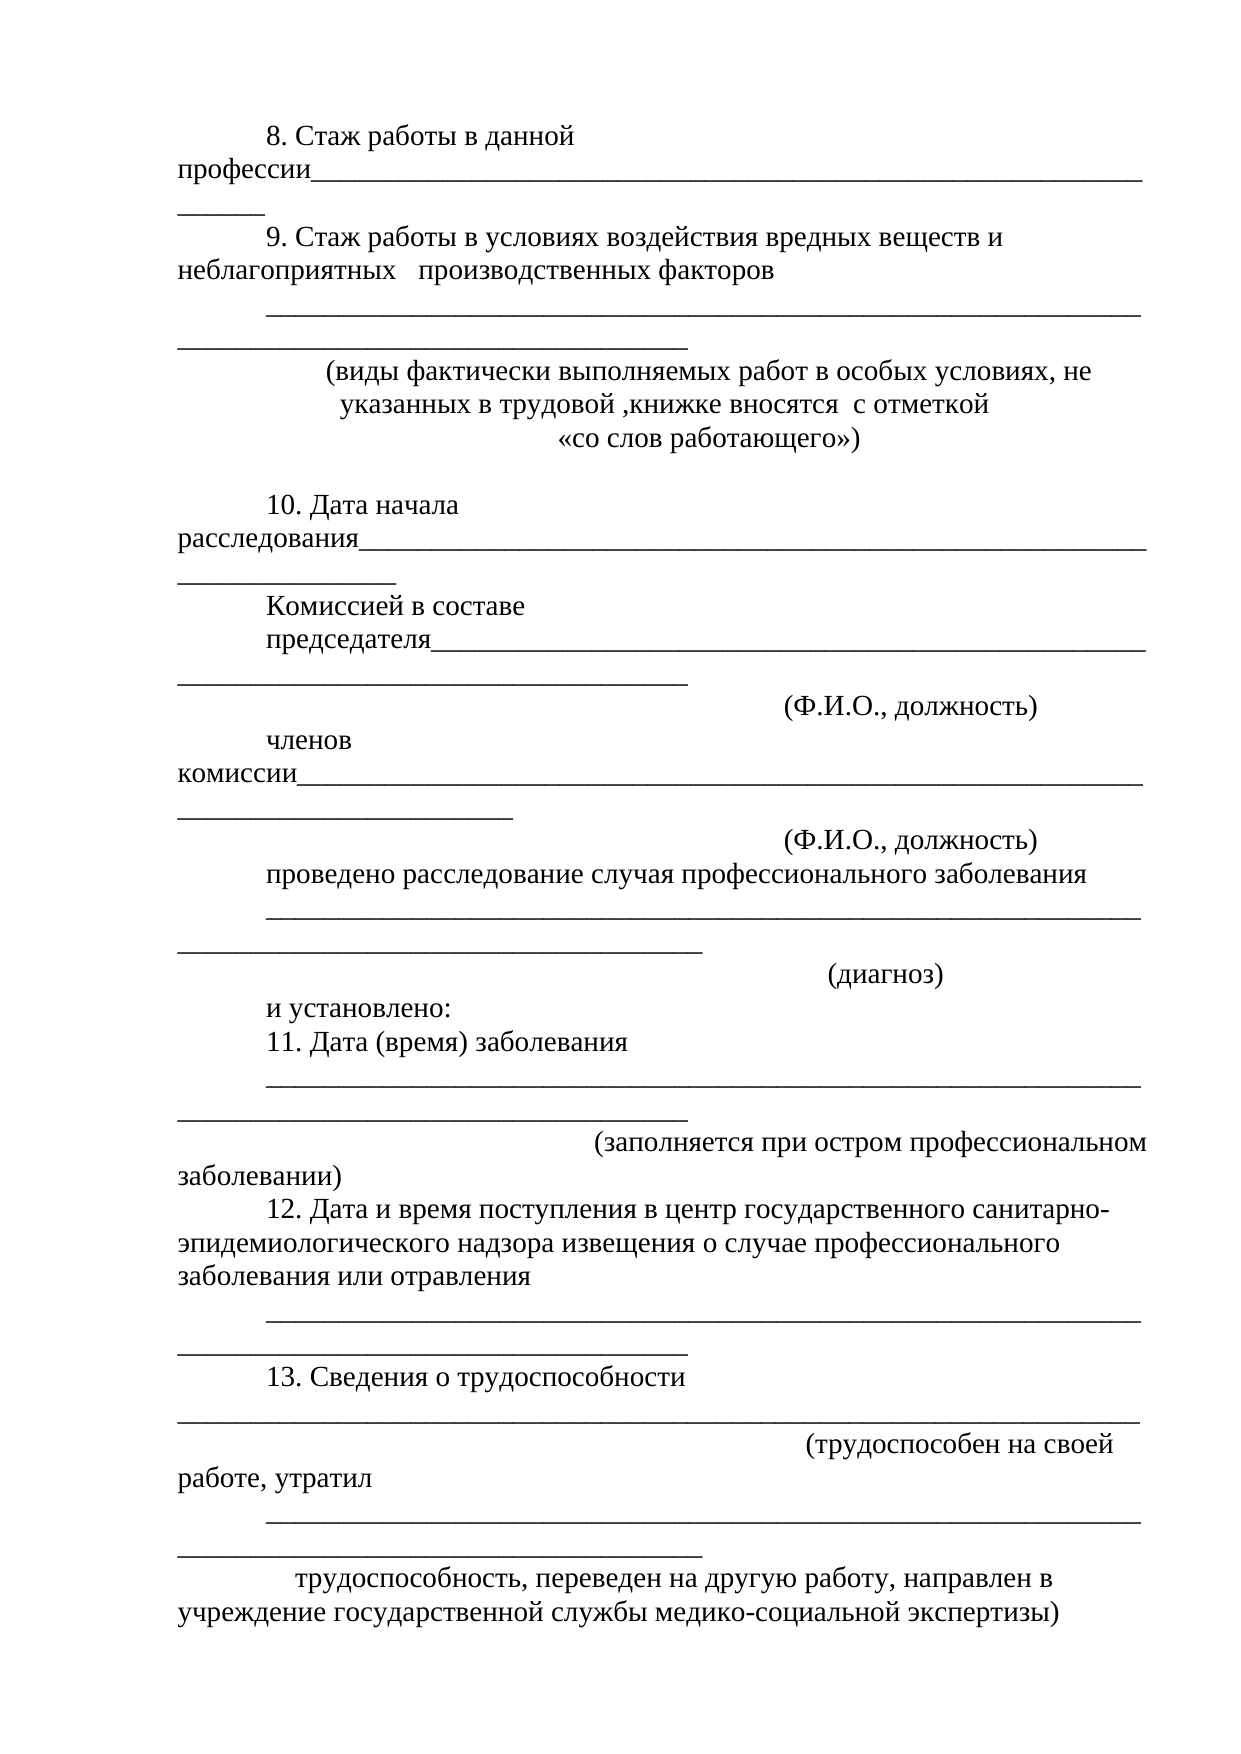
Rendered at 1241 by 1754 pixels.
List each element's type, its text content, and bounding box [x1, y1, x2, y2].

text «со слов работающего») [177, 420, 1152, 453]
text (виды фактически выполняемых работ в особых условиях, не указанных в трудовой ,книжке вносятся с отметкой [177, 353, 1152, 420]
text 13. Сведения о трудоспособности __________________________________________________________________ [177, 1359, 1152, 1426]
text (диагноз) [177, 957, 1152, 990]
text (Ф.И.О., должность) [177, 822, 1152, 856]
text председателя____________________________________________________________________________________ [177, 621, 1152, 688]
text Комиссией в составе [177, 588, 1152, 621]
text 11. Дата (время) заболевания [177, 1024, 1152, 1057]
text _______________________________________________________________________________________________ [177, 1057, 1152, 1124]
text 9. Стаж работы в условиях воздействия вредных веществ и неблагоприятных производственных факторов [177, 219, 1152, 286]
text проведено расследование случая профессионального заболевания [177, 856, 1152, 889]
text 10. Дата начала расследования_____________________________________________________________________ [177, 487, 1152, 588]
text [177, 1493, 1152, 1560]
text (заполняется при остром профессиональном заболевании) [177, 1124, 1152, 1191]
text ________________________________________________________________________________________________ [177, 889, 1152, 957]
text и установлено: [177, 990, 1152, 1024]
text _______________________________________________________________________________________________ [177, 286, 1152, 353]
text _______________________________________________________________________________________________ [177, 1292, 1152, 1359]
text (трудоспособен на своей работе, утратил [177, 1426, 1152, 1493]
text членов комиссии_________________________________________________________________________________ [177, 722, 1152, 822]
text 8. Стаж работы в данной профессии_______________________________________________________________ [177, 118, 1152, 219]
text 12. Дата и время поступления в центр государственного санитарно-эпидемиологического надзора извещения о случае профессионального заболевания или отравления [177, 1191, 1152, 1292]
text трудоспособность, переведен на другую работу, направлен в учреждение государственной службы медико-социальной экспертизы) [177, 1560, 1152, 1627]
text (Ф.И.О., должность) [177, 688, 1152, 722]
